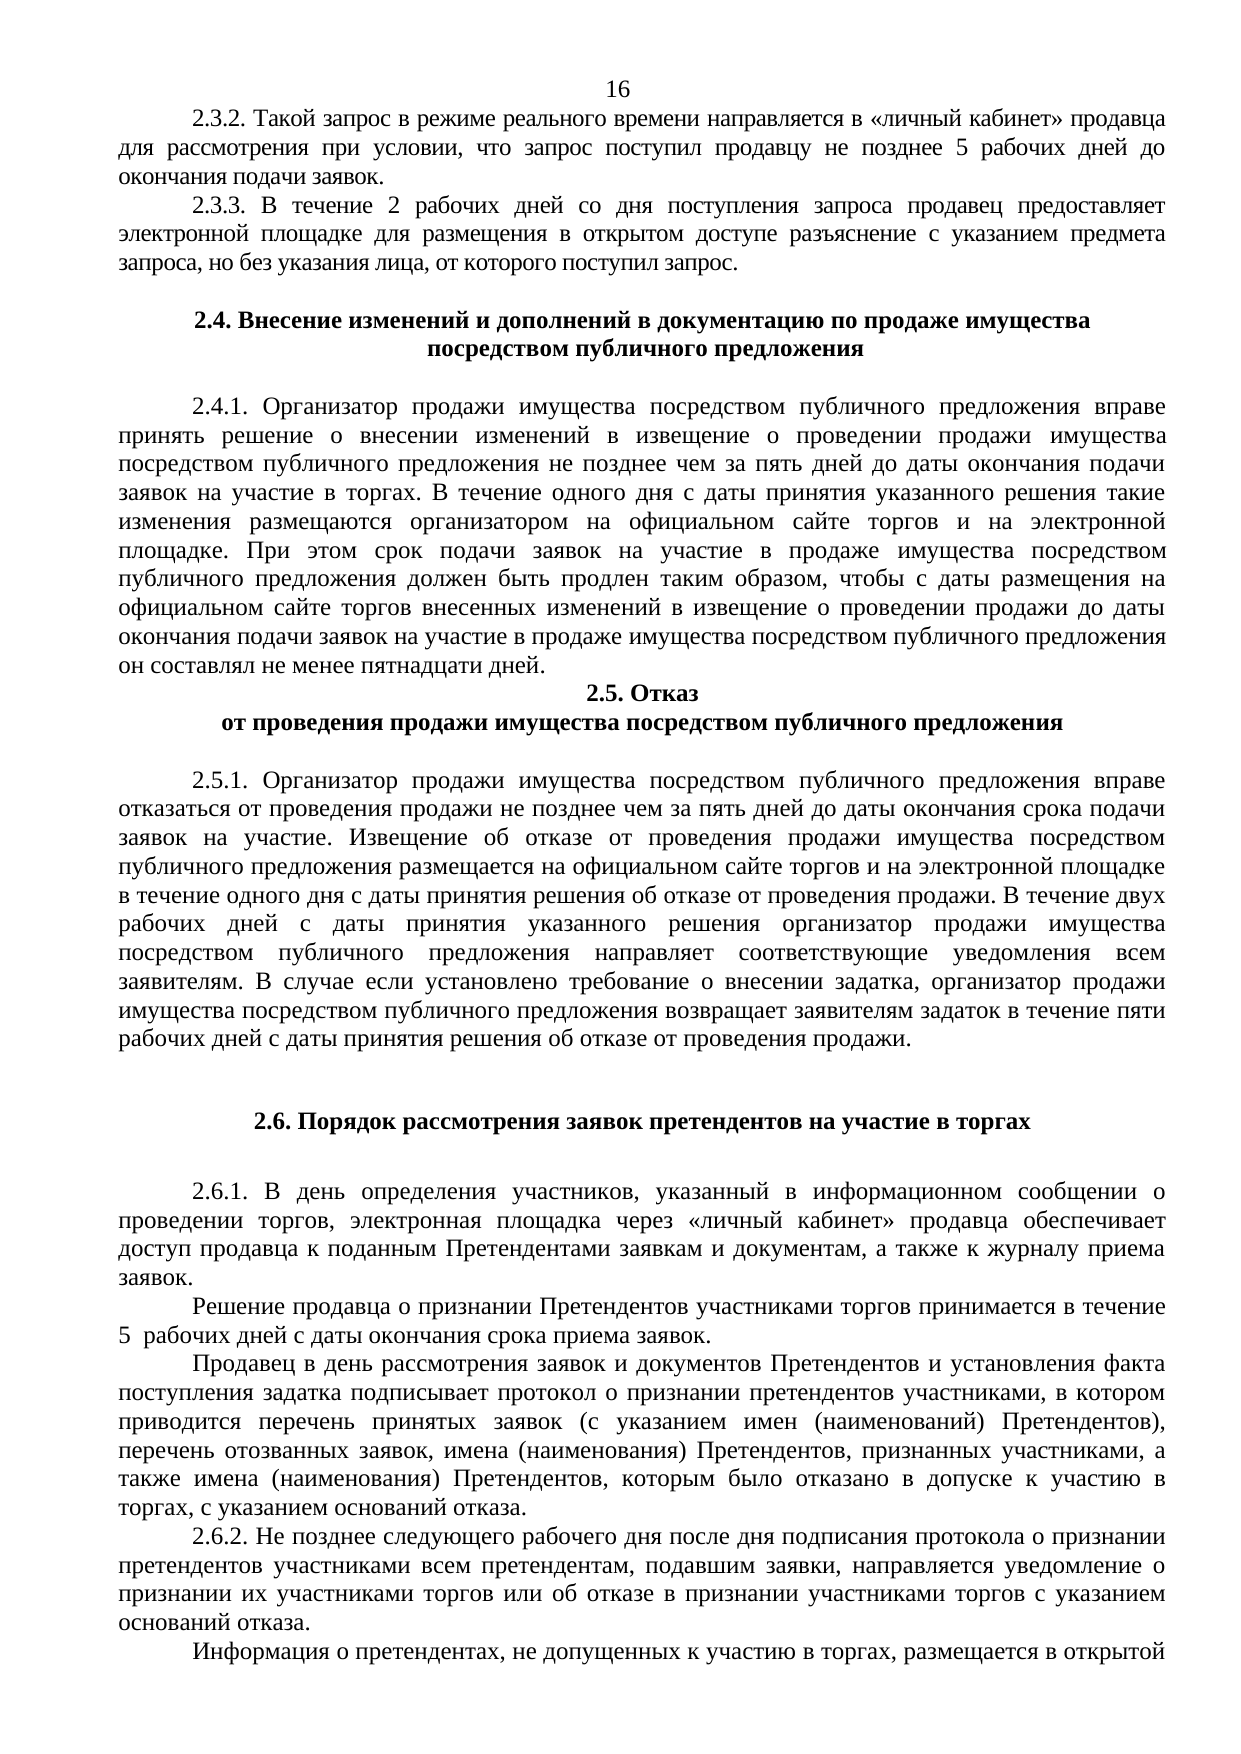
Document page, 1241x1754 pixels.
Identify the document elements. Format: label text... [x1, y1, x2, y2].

text Продавец в день рассмотрения заявок и документов Претендентов и установления факта поступления задатка подписывает протокол о признании претендентов участниками, в котором приводится перечень принятых заявок (с указанием имен (наименований) Претендентов), перечень отозванных заявок, имена (наименования) Претендентов, признанных участниками, а также имена (наименования) Претендентов, которым было отказано в допуске к участию в торгах, с указанием оснований отказа. [118, 1348, 1167, 1521]
text 2.6.1. В день определения участников, указанный в информационном сообщении о проведении торгов, электронная площадка через «личный кабинет» продавца обеспечивает доступ продавца к поданным Претендентами заявкам и документам, а также к журналу приема заявок. [118, 1176, 1167, 1291]
text посредством публичного предложения [118, 333, 1167, 362]
text 2.5. Отказ [118, 678, 1167, 707]
text 2.5.1. Организатор продажи имущества посредством публичного предложения вправе отказаться от проведения продажи не позднее чем за пять дней до даты окончания срока подачи заявок на участие. Извещение об отказе от проведения продажи имущества посредством публичного предложения размещается на официальном сайте торгов и на электронной площадке в течение одного дня с даты принятия решения об отказе от проведения продажи. В течение двух рабочих дней с даты принятия указанного решения организатор продажи имущества посредством публичного предложения направляет соответствующие уведомления всем заявителям. В случае если установлено требование о внесении задатка, организатор продажи имущества посредством публичного предложения возвращает заявителям задаток в течение пяти рабочих дней с даты принятия решения об отказе от проведения продажи. [118, 765, 1167, 1052]
text 2.4. Внесение изменений и дополнений в документацию по продаже имущества [118, 305, 1167, 333]
text 2.4.1. Организатор продажи имущества посредством публичного предложения вправе принять решение о внесении изменений в извещение о проведении продажи имущества посредством публичного предложения не позднее чем за пять дней до даты окончания подачи заявок на участие в торгах. В течение одного дня с даты принятия указанного решения такие изменения размещаются организатором на официальном сайте торгов и на электронной площадке. При этом срок подачи заявок на участие в продаже имущества посредством публичного предложения должен быть продлен таким образом, чтобы с даты размещения на официальном сайте торгов внесенных изменений в извещение о проведении продажи до даты окончания подачи заявок на участие в продаже имущества посредством публичного предложения он составлял не менее пятнадцати дней. [118, 391, 1167, 678]
text 2.3.3. В течение 2 рабочих дней со дня поступления запроса продавец предоставляет электронной площадке для размещения в открытом доступе разъяснение с указанием предмета запроса, но без указания лица, от которого поступил запрос. [118, 190, 1167, 276]
text от проведения продажи имущества посредством публичного предложения [118, 707, 1167, 736]
text 2.6. Порядок рассмотрения заявок претендентов на участие в торгах [118, 1106, 1167, 1135]
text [118, 1636, 1167, 1665]
text Решение продавца о признании Претендентов участниками торгов принимается в течение 5 рабочих дней с даты окончания срока приема заявок. [118, 1291, 1167, 1348]
text 2.6.2. Не позднее следующего рабочего дня после дня подписания протокола о признании претендентов участниками всем претендентам, подавшим заявки, направляется уведомление о признании их участниками торгов или об отказе в признании участниками торгов с указанием оснований отказа. [118, 1521, 1167, 1636]
text 2.3.2. Такой запрос в режиме реального времени направляется в «личный кабинет» продавца для рассмотрения при условии, что запрос поступил продавцу не позднее 5 рабочих дней до окончания подачи заявок. [118, 103, 1167, 190]
